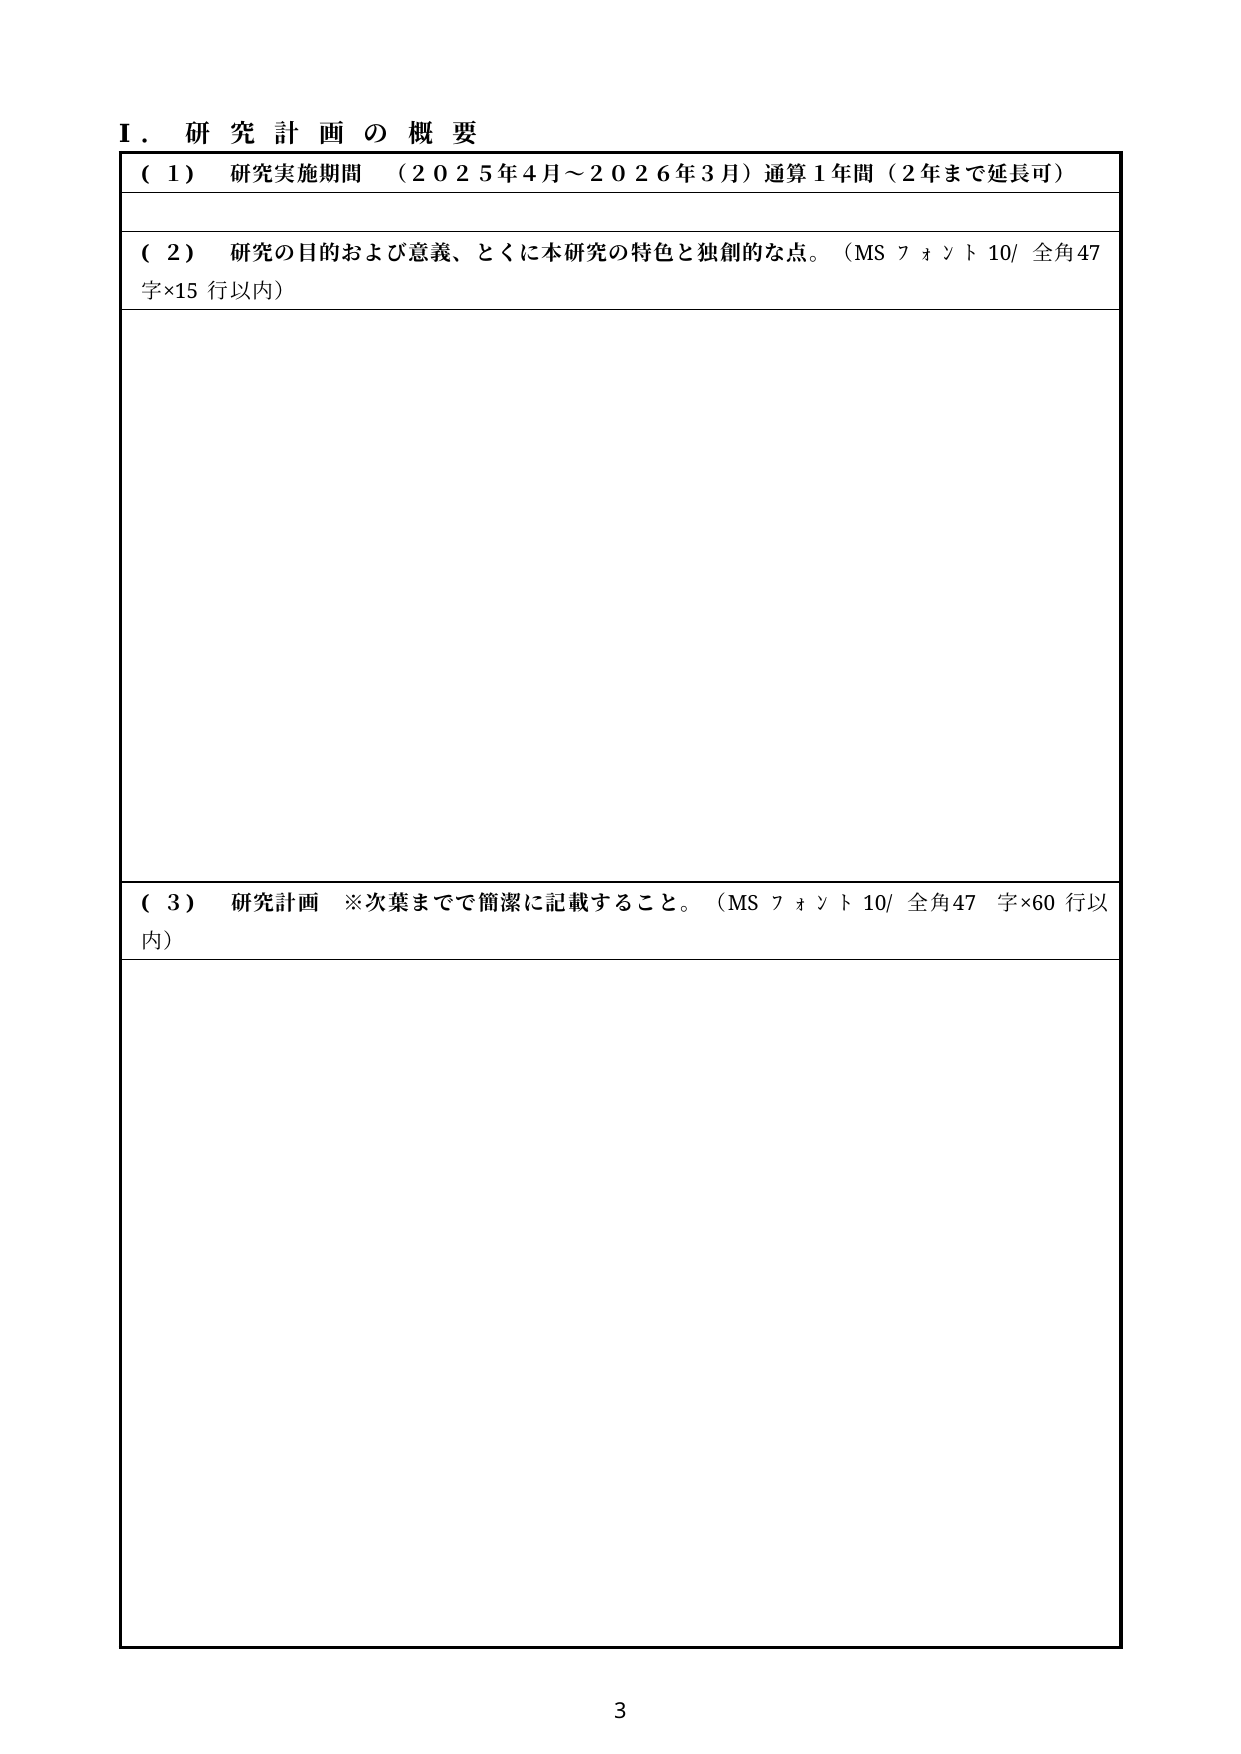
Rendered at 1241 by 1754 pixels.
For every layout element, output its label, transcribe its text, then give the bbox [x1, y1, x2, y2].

table_cell [122, 310, 1119, 881]
table_cell [122, 960, 1119, 1646]
table_cell (２) 研究の目的および意義、とくに本研究の特色と独創的な点。（MSﾌｫﾝﾄ10/全角47字×15行以内） [122, 232, 1119, 308]
table_cell [122, 193, 1119, 231]
table_header (１) 研究実施期間 （２０２５年４月～２０２６年３月）通算１年間（２年まで延長可） [122, 154, 1119, 192]
table_cell (３) 研究計画 ※次葉までで簡潔に記載すること。（MSﾌｫﾝﾄ10/全角47字×60行以内） [122, 883, 1119, 959]
text Ⅰ．研究計画の概要 [118, 113, 1122, 151]
